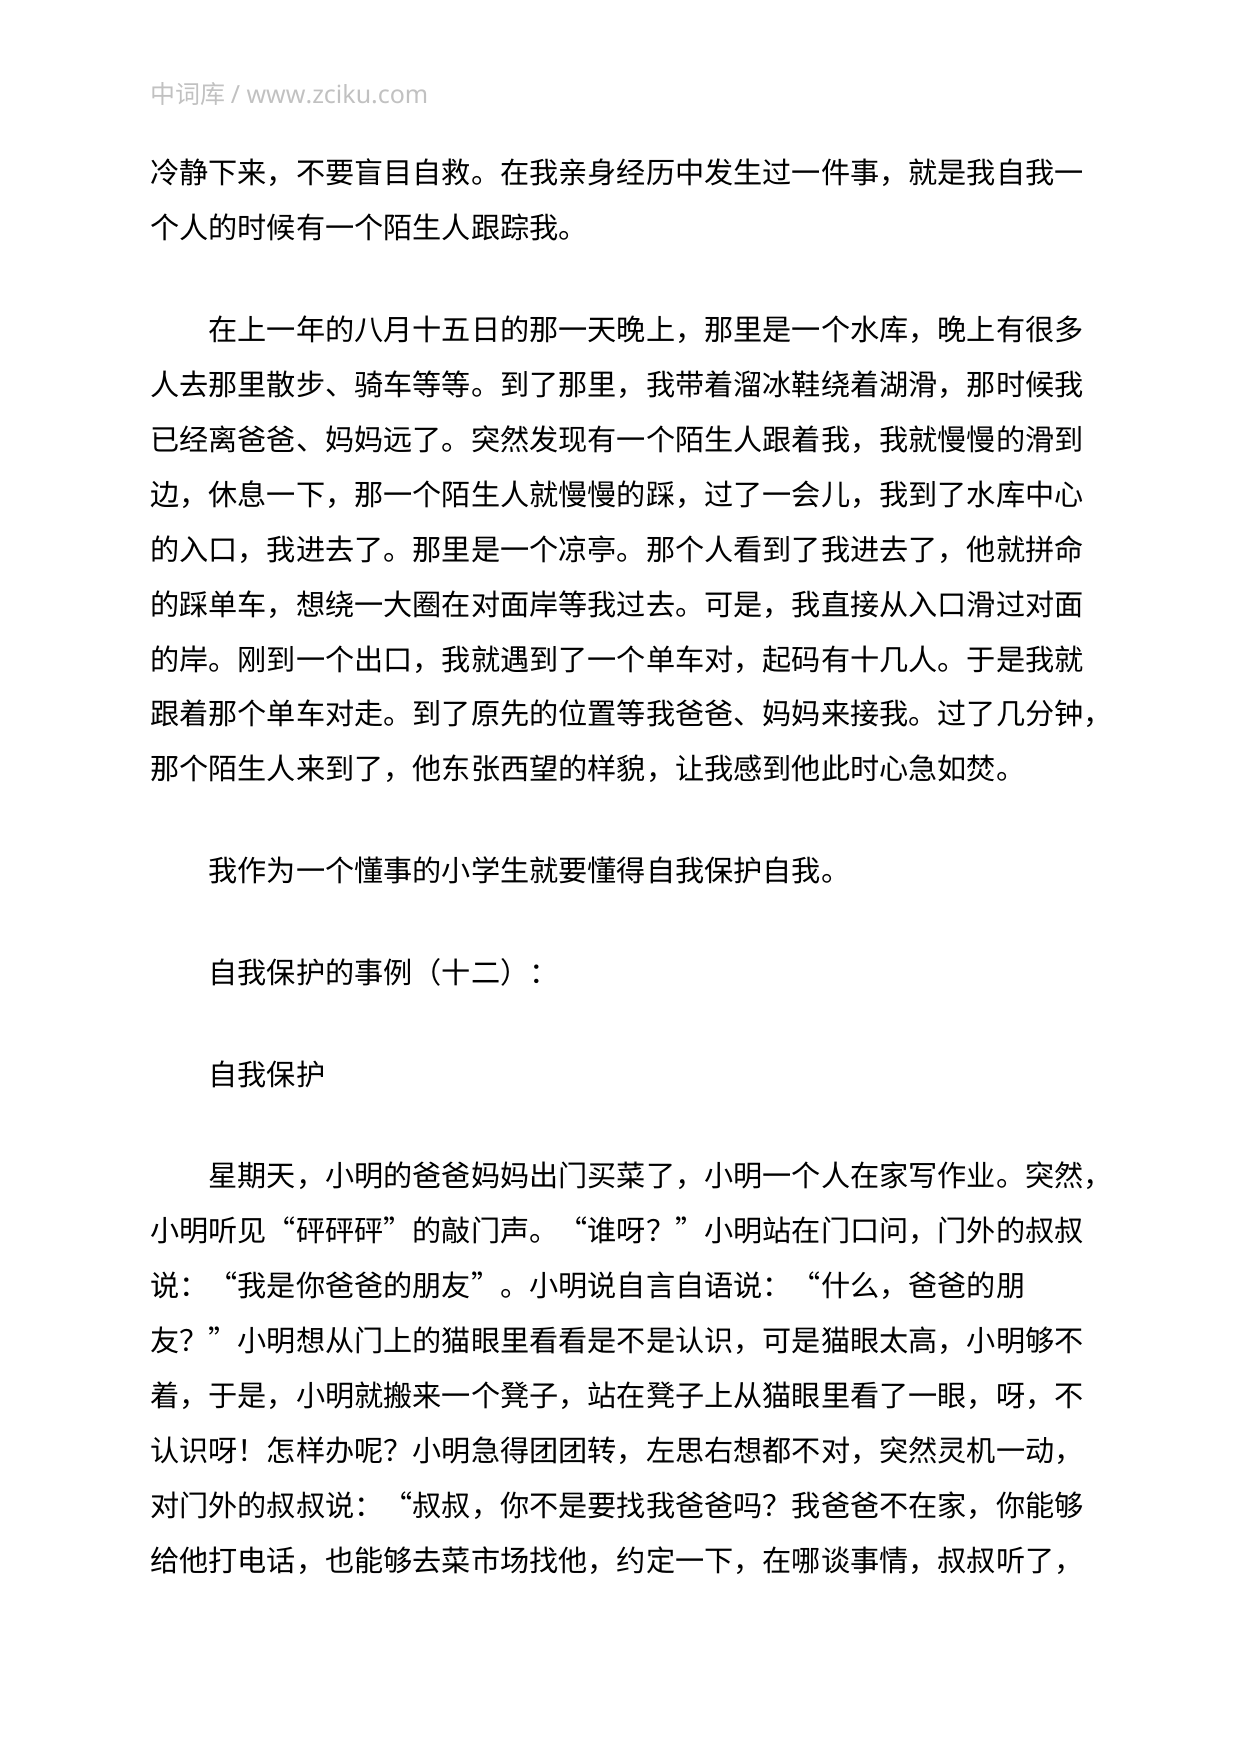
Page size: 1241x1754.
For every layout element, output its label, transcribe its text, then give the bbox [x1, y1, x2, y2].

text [150, 1153, 1090, 1579]
text 自我保护的事例（十二）： [150, 949, 1090, 992]
text 我作为一个懂事的小学生就要懂得自我保护自我。 [150, 848, 1090, 890]
text 自我保护 [150, 1051, 1090, 1093]
text 在上一年的八月十五日的那一天晚上，那里是一个水库，晚上有很多人去那里散步、骑车等等。到了那里，我带着溜冰鞋绕着湖滑，那时候我已经离爸爸、妈妈远了。突然发现有一个陌生人跟着我，我就慢慢的滑到边，休息一下，那一个陌生人就慢慢的踩，过了一会儿，我到了水库中心的入口，我进去了。那里是一个凉亭。那个人看到了我进去了，他就拼命的踩单车，想绕一大圈在对面岸等我过去。可是，我直接从入口滑过对面的岸。刚到一个出口，我就遇到了一个单车对，起码有十几人。于是我就跟着那个单车对走。到了原先的位置等我爸爸、妈妈来接我。过了几分钟，那个陌生人来到了，他东张西望的样貌，让我感到他此时心急如焚。 [150, 307, 1090, 788]
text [150, 150, 1090, 247]
